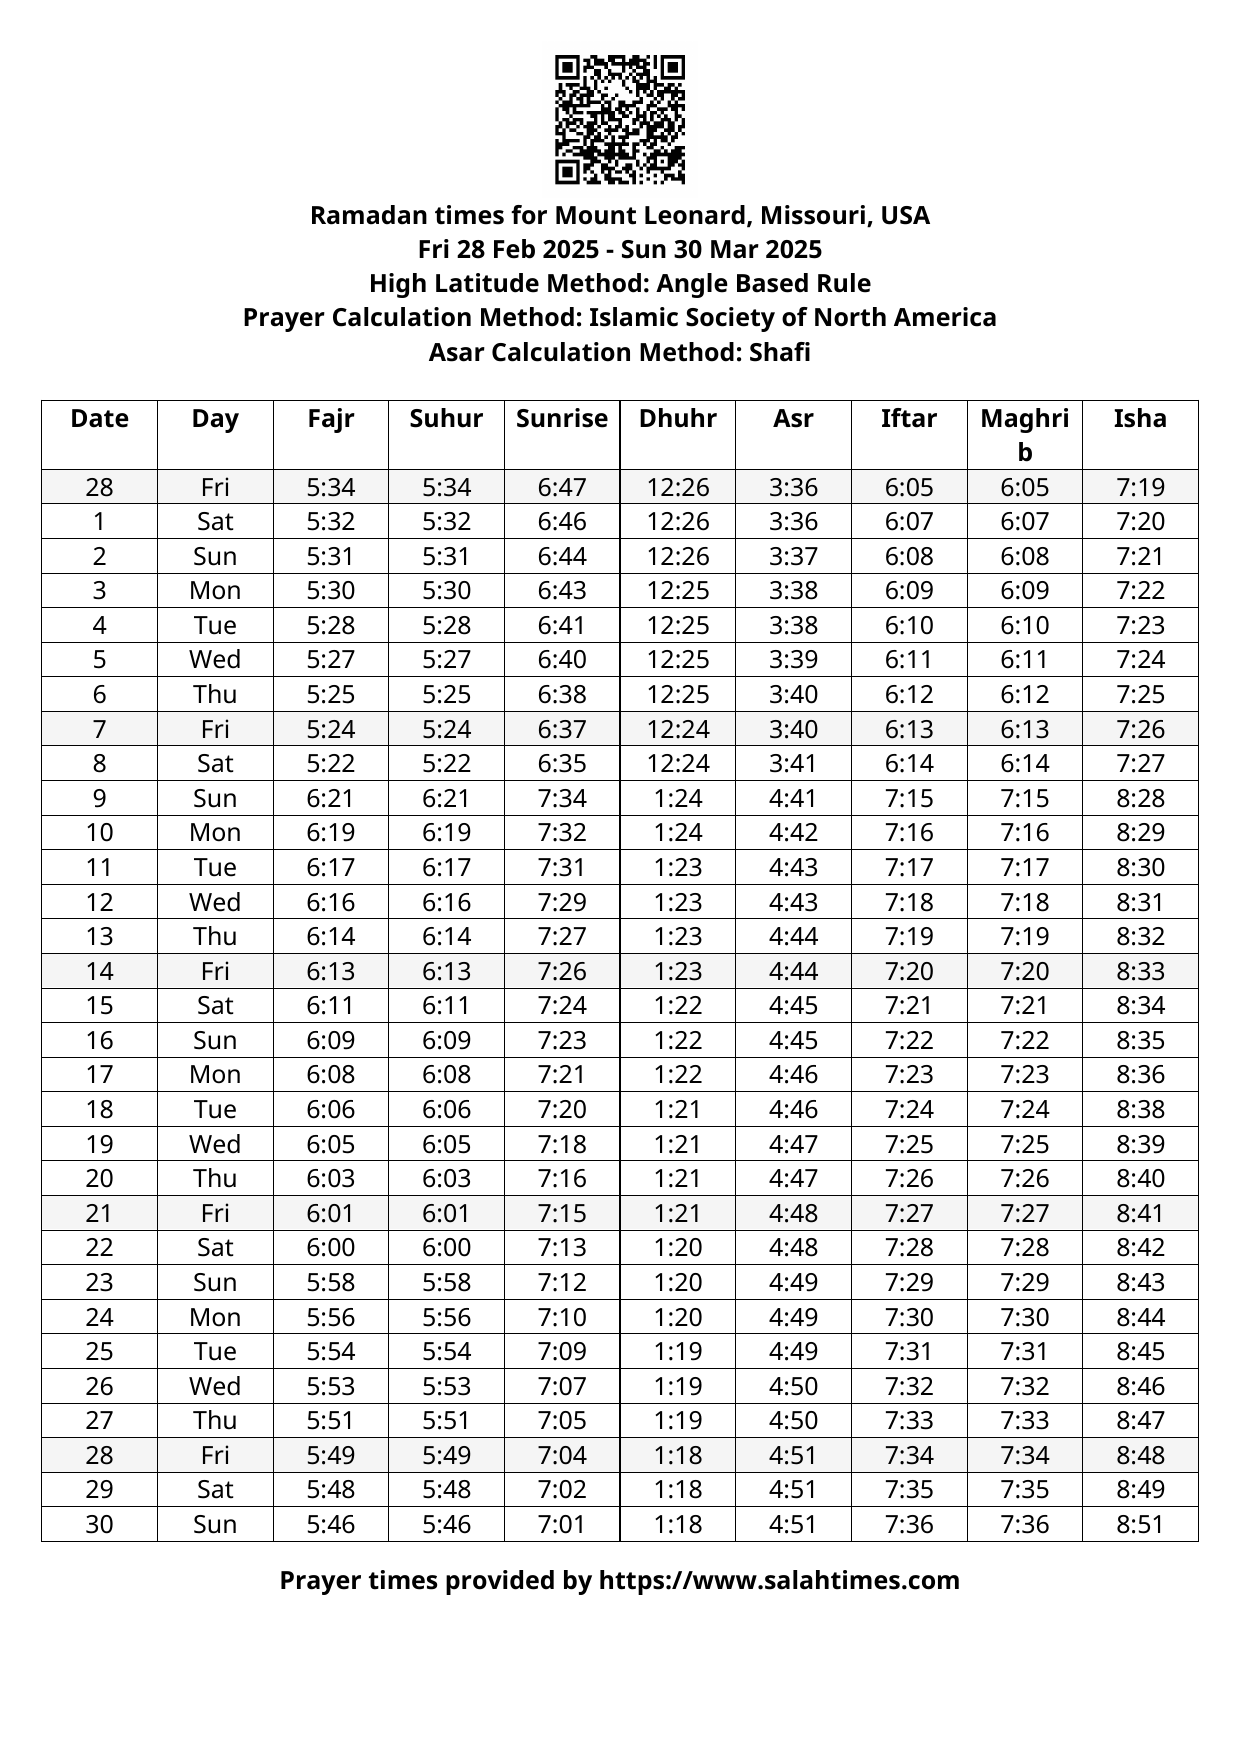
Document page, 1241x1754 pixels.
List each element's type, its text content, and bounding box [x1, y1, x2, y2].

table_cell 20 [42, 1161, 157, 1195]
table_cell 6:13 [389, 954, 504, 987]
table_cell Sat [158, 504, 273, 538]
table_cell 7:28 [968, 1231, 1082, 1264]
table_cell 30 [42, 1507, 157, 1541]
table_cell Sun [158, 781, 273, 814]
table_cell 12:26 [621, 539, 735, 572]
table_cell 5:53 [389, 1369, 504, 1402]
table_header Sunrise [505, 401, 619, 469]
table_cell 7:23 [852, 1058, 967, 1091]
table_cell 5:53 [274, 1369, 388, 1402]
table_cell 6:40 [505, 643, 619, 676]
table_header Isha [1083, 401, 1198, 469]
table_cell 7:18 [968, 885, 1082, 918]
table_cell 7:29 [852, 1265, 967, 1299]
table_cell 6:14 [852, 746, 967, 780]
table_cell 4:51 [736, 1438, 851, 1472]
table_cell 1:19 [621, 1334, 735, 1368]
table_cell 7:13 [505, 1231, 619, 1264]
table_cell 7:02 [505, 1473, 619, 1506]
table_cell 6:13 [852, 712, 967, 745]
table_cell 11 [42, 850, 157, 884]
table_cell Sat [158, 1231, 273, 1264]
table_cell Tue [158, 850, 273, 884]
table_cell 6:17 [274, 850, 388, 884]
table_cell 14 [42, 954, 157, 987]
table_cell 5:54 [274, 1334, 388, 1368]
table_cell 12:25 [621, 643, 735, 676]
table_cell 5:51 [389, 1404, 504, 1437]
table_cell 8:44 [1083, 1300, 1198, 1333]
table_cell 5:46 [274, 1507, 388, 1541]
table_cell 4:45 [736, 989, 851, 1022]
table_cell 23 [42, 1265, 157, 1299]
table_cell 6:05 [389, 1127, 504, 1160]
table_cell 7:29 [505, 885, 619, 918]
table_cell 6:03 [389, 1161, 504, 1195]
table_cell Mon [158, 574, 273, 607]
table_cell 5:30 [389, 574, 504, 607]
table_cell 7:22 [1083, 574, 1198, 607]
table_cell 4 [42, 608, 157, 642]
table_cell 7:32 [852, 1369, 967, 1402]
table_header Iftar [852, 401, 967, 469]
table_cell 7 [42, 712, 157, 745]
table_cell 4:48 [736, 1196, 851, 1229]
table_cell 1:21 [621, 1092, 735, 1126]
table_cell Tue [158, 1334, 273, 1368]
table_cell 5:24 [274, 712, 388, 745]
table_cell 29 [42, 1473, 157, 1506]
table_cell 7:04 [505, 1438, 619, 1472]
table_cell 6:10 [968, 608, 1082, 642]
table_cell 12:25 [621, 574, 735, 607]
table_cell 7:21 [968, 989, 1082, 1022]
table_cell 1:23 [621, 850, 735, 884]
table_cell 4:43 [736, 885, 851, 918]
table_cell 3:41 [736, 746, 851, 780]
table_cell 7:20 [1083, 504, 1198, 538]
table_cell 7:27 [852, 1196, 967, 1229]
text Asar Calculation Method: Shafi [42, 334, 1198, 368]
table_cell 7:34 [852, 1438, 967, 1472]
table_cell 1:24 [621, 781, 735, 814]
table_cell 6:17 [389, 850, 504, 884]
table_cell 4:50 [736, 1369, 851, 1402]
table_cell 4:46 [736, 1058, 851, 1091]
table_cell 7:22 [852, 1023, 967, 1057]
table_cell 22 [42, 1231, 157, 1264]
table_cell 7:23 [505, 1023, 619, 1057]
table_cell 1:23 [621, 954, 735, 987]
table_cell 7:16 [968, 816, 1082, 849]
table_cell 5:25 [389, 677, 504, 711]
table_cell 6:09 [852, 574, 967, 607]
table_cell 12 [42, 885, 157, 918]
table_cell 7:15 [852, 781, 967, 814]
table_cell 7:25 [1083, 677, 1198, 711]
table_cell 24 [42, 1300, 157, 1333]
table_cell 7:23 [968, 1058, 1082, 1091]
table_header Suhur [389, 401, 504, 469]
table_cell 6:00 [389, 1231, 504, 1264]
table_cell 7:29 [968, 1265, 1082, 1299]
table_cell 7:15 [505, 1196, 619, 1229]
table_cell 7:34 [968, 1438, 1082, 1472]
table_cell 6:43 [505, 574, 619, 607]
table_cell 6:05 [274, 1127, 388, 1160]
table_cell 4:41 [736, 781, 851, 814]
table_cell 6:11 [852, 643, 967, 676]
table_cell 6:46 [505, 504, 619, 538]
table_cell 6:01 [274, 1196, 388, 1229]
table_cell 8:36 [1083, 1058, 1198, 1091]
table_cell 8:49 [1083, 1473, 1198, 1506]
table_cell 4:46 [736, 1092, 851, 1126]
table_cell 1:18 [621, 1438, 735, 1472]
table_cell 8:34 [1083, 989, 1198, 1022]
table_cell 7:18 [505, 1127, 619, 1160]
table_cell 13 [42, 919, 157, 953]
table_cell 6:00 [274, 1231, 388, 1264]
table_cell 7:20 [505, 1092, 619, 1126]
table_cell 5:58 [389, 1265, 504, 1299]
table_cell 7:21 [852, 989, 967, 1022]
table_cell 5:31 [274, 539, 388, 572]
table_cell Mon [158, 1058, 273, 1091]
table_cell 7:31 [852, 1334, 967, 1368]
table_cell 16 [42, 1023, 157, 1057]
table_cell 7:01 [505, 1507, 619, 1541]
table_cell 6:05 [852, 470, 967, 503]
table_cell 5:30 [274, 574, 388, 607]
table_cell 10 [42, 816, 157, 849]
table_cell 4:48 [736, 1231, 851, 1264]
table_cell 7:21 [1083, 539, 1198, 572]
table_header Dhuhr [621, 401, 735, 469]
table_cell 5:46 [389, 1507, 504, 1541]
table_cell 8:31 [1083, 885, 1198, 918]
table_cell 8:43 [1083, 1265, 1198, 1299]
text Prayer Calculation Method: Islamic Society of North America [42, 300, 1198, 334]
table_cell 5:56 [274, 1300, 388, 1333]
table_cell 5:56 [389, 1300, 504, 1333]
table_cell 8:48 [1083, 1438, 1198, 1472]
table_cell 12:25 [621, 608, 735, 642]
table_cell 12:26 [621, 504, 735, 538]
table_cell 17 [42, 1058, 157, 1091]
table_cell 1:19 [621, 1404, 735, 1437]
table_cell 8 [42, 746, 157, 780]
table_cell 5:27 [389, 643, 504, 676]
table_cell 8:29 [1083, 816, 1198, 849]
table_cell 3 [42, 574, 157, 607]
table_cell 6:09 [274, 1023, 388, 1057]
table_cell 4:51 [736, 1507, 851, 1541]
table_cell 6:12 [852, 677, 967, 711]
table_cell 27 [42, 1404, 157, 1437]
table_cell 7:24 [1083, 643, 1198, 676]
table_cell 7:09 [505, 1334, 619, 1368]
table_cell 5:28 [389, 608, 504, 642]
picture [542, 41, 699, 198]
table_cell 5:34 [389, 470, 504, 503]
table_cell 5:32 [274, 504, 388, 538]
table_cell 7:30 [968, 1300, 1082, 1333]
table_cell Sun [158, 1023, 273, 1057]
table_cell 7:26 [505, 954, 619, 987]
table_cell 8:30 [1083, 850, 1198, 884]
table_cell Mon [158, 1300, 273, 1333]
table_cell 3:38 [736, 574, 851, 607]
table_cell 5:31 [389, 539, 504, 572]
table_cell 6:08 [968, 539, 1082, 572]
table_cell 6:08 [389, 1058, 504, 1091]
table_cell 7:35 [852, 1473, 967, 1506]
table_cell 1:18 [621, 1473, 735, 1506]
table_cell 3:36 [736, 504, 851, 538]
table_cell 5:48 [274, 1473, 388, 1506]
table_cell 7:07 [505, 1369, 619, 1402]
table_cell 6:44 [505, 539, 619, 572]
table_cell 7:33 [968, 1404, 1082, 1437]
table_cell 5:22 [274, 746, 388, 780]
table_cell 7:12 [505, 1265, 619, 1299]
table_cell 1:18 [621, 1507, 735, 1541]
table_cell 1:21 [621, 1161, 735, 1195]
table_cell 3:36 [736, 470, 851, 503]
table_cell 12:25 [621, 677, 735, 711]
table_cell 6:21 [274, 781, 388, 814]
table_cell 7:26 [1083, 712, 1198, 745]
table_cell 7:17 [852, 850, 967, 884]
table_cell 8:39 [1083, 1127, 1198, 1160]
table_cell Mon [158, 816, 273, 849]
table_header Asr [736, 401, 851, 469]
table_cell 7:32 [505, 816, 619, 849]
table_cell 7:26 [852, 1161, 967, 1195]
table_cell 1:22 [621, 1023, 735, 1057]
table_cell 6:13 [968, 712, 1082, 745]
table_cell 5:34 [274, 470, 388, 503]
table_cell 8:38 [1083, 1092, 1198, 1126]
table_cell Tue [158, 608, 273, 642]
table_cell 6:11 [968, 643, 1082, 676]
table_cell 6:19 [274, 816, 388, 849]
table_cell 1:22 [621, 989, 735, 1022]
text Fri 28 Feb 2025 - Sun 30 Mar 2025 [42, 232, 1198, 266]
table_cell 6:16 [389, 885, 504, 918]
table_cell 6:01 [389, 1196, 504, 1229]
table_cell 7:27 [968, 1196, 1082, 1229]
table_cell 7:22 [968, 1023, 1082, 1057]
table_cell 1:20 [621, 1300, 735, 1333]
table_cell 6:06 [274, 1092, 388, 1126]
table_cell 6:19 [389, 816, 504, 849]
table_cell 8:33 [1083, 954, 1198, 987]
table_cell Thu [158, 677, 273, 711]
table_cell Sun [158, 539, 273, 572]
table_cell 12:26 [621, 470, 735, 503]
table_cell 6:37 [505, 712, 619, 745]
table_cell 9 [42, 781, 157, 814]
table_cell 6:14 [274, 919, 388, 953]
table_cell Thu [158, 1161, 273, 1195]
table_cell 1:23 [621, 919, 735, 953]
table_cell 4:50 [736, 1404, 851, 1437]
table_cell 7:35 [968, 1473, 1082, 1506]
table_cell 7:20 [968, 954, 1082, 987]
table_cell 5:58 [274, 1265, 388, 1299]
table_cell 4:47 [736, 1161, 851, 1195]
table_cell 7:16 [505, 1161, 619, 1195]
table_cell 8:42 [1083, 1231, 1198, 1264]
table_cell 7:31 [505, 850, 619, 884]
table_cell 4:49 [736, 1334, 851, 1368]
table_cell 7:36 [968, 1507, 1082, 1541]
table_cell 6:11 [389, 989, 504, 1022]
table_cell 6:13 [274, 954, 388, 987]
table_cell 5:51 [274, 1404, 388, 1437]
table_cell 6:16 [274, 885, 388, 918]
table_cell 5:27 [274, 643, 388, 676]
table_cell 25 [42, 1334, 157, 1368]
table_cell 12:24 [621, 746, 735, 780]
table_cell 7:34 [505, 781, 619, 814]
table_cell 26 [42, 1369, 157, 1402]
table_cell 1:22 [621, 1058, 735, 1091]
table_cell 7:19 [968, 919, 1082, 953]
table_cell 7:25 [968, 1127, 1082, 1160]
table_cell 4:45 [736, 1023, 851, 1057]
table_cell 1 [42, 504, 157, 538]
table_cell Fri [158, 470, 273, 503]
table_cell 3:37 [736, 539, 851, 572]
table_cell 19 [42, 1127, 157, 1160]
table_header Maghrib [968, 401, 1082, 469]
table_cell 5:49 [389, 1438, 504, 1472]
text High Latitude Method: Angle Based Rule [42, 266, 1198, 300]
table_cell 5:48 [389, 1473, 504, 1506]
table_cell Sun [158, 1507, 273, 1541]
table_cell 7:36 [852, 1507, 967, 1541]
table_cell 7:24 [852, 1092, 967, 1126]
table_cell 6:03 [274, 1161, 388, 1195]
table_cell 7:24 [968, 1092, 1082, 1126]
table_cell 8:32 [1083, 919, 1198, 953]
table_cell 7:05 [505, 1404, 619, 1437]
table_cell 3:40 [736, 677, 851, 711]
table_cell Fri [158, 1438, 273, 1472]
table_cell 6:07 [968, 504, 1082, 538]
table_cell 7:25 [852, 1127, 967, 1160]
table_cell 6:41 [505, 608, 619, 642]
table_cell 2 [42, 539, 157, 572]
table_cell 6:10 [852, 608, 967, 642]
text Prayer times provided by https://www.salahtimes.com [42, 1563, 1198, 1597]
table_cell 6:06 [389, 1092, 504, 1126]
table_cell 6:05 [968, 470, 1082, 503]
table_cell 7:19 [852, 919, 967, 953]
table_cell Sat [158, 989, 273, 1022]
table_cell 7:27 [505, 919, 619, 953]
table_cell Fri [158, 954, 273, 987]
table_cell 1:20 [621, 1265, 735, 1299]
table_cell 5 [42, 643, 157, 676]
table_cell 6:14 [968, 746, 1082, 780]
table_cell 5:22 [389, 746, 504, 780]
table_cell Wed [158, 885, 273, 918]
table_cell 18 [42, 1092, 157, 1126]
table_cell 1:21 [621, 1196, 735, 1229]
table_cell Thu [158, 919, 273, 953]
table_cell 4:47 [736, 1127, 851, 1160]
table_cell 7:10 [505, 1300, 619, 1333]
table_cell 21 [42, 1196, 157, 1229]
table_cell 4:43 [736, 850, 851, 884]
table_cell Thu [158, 1404, 273, 1437]
table_cell Wed [158, 643, 273, 676]
table_cell 15 [42, 989, 157, 1022]
table_cell Tue [158, 1092, 273, 1126]
table_cell 1:23 [621, 885, 735, 918]
table_cell 7:17 [968, 850, 1082, 884]
table_cell 7:23 [1083, 608, 1198, 642]
table_cell Sat [158, 746, 273, 780]
table_cell 3:39 [736, 643, 851, 676]
table_cell 7:20 [852, 954, 967, 987]
table_cell 7:24 [505, 989, 619, 1022]
table_cell 8:35 [1083, 1023, 1198, 1057]
table_cell 4:44 [736, 954, 851, 987]
table_cell 1:19 [621, 1369, 735, 1402]
table_cell Fri [158, 712, 273, 745]
table_cell 8:45 [1083, 1334, 1198, 1368]
table_cell 5:54 [389, 1334, 504, 1368]
table_cell 1:20 [621, 1231, 735, 1264]
text Ramadan times for Mount Leonard, Missouri, USA [42, 198, 1198, 232]
table_cell 1:24 [621, 816, 735, 849]
table_cell 8:46 [1083, 1369, 1198, 1402]
table_cell 8:28 [1083, 781, 1198, 814]
table_cell 5:28 [274, 608, 388, 642]
table_cell 8:40 [1083, 1161, 1198, 1195]
table_cell 1:21 [621, 1127, 735, 1160]
table_cell 28 [42, 470, 157, 503]
table_cell 12:24 [621, 712, 735, 745]
table_cell 4:49 [736, 1300, 851, 1333]
table_cell 6:35 [505, 746, 619, 780]
table_cell Wed [158, 1127, 273, 1160]
table_cell 7:21 [505, 1058, 619, 1091]
table_cell 7:27 [1083, 746, 1198, 780]
table_cell 6:38 [505, 677, 619, 711]
table_cell 4:51 [736, 1473, 851, 1506]
table_cell 8:51 [1083, 1507, 1198, 1541]
table_cell 6:14 [389, 919, 504, 953]
table_header Date [42, 401, 157, 469]
table_cell 6:12 [968, 677, 1082, 711]
table_cell 6:08 [852, 539, 967, 572]
table_cell 7:33 [852, 1404, 967, 1437]
table_cell 7:15 [968, 781, 1082, 814]
table_cell 7:30 [852, 1300, 967, 1333]
table_cell Wed [158, 1369, 273, 1402]
table_cell 4:44 [736, 919, 851, 953]
table_cell 6:09 [389, 1023, 504, 1057]
table_cell 3:38 [736, 608, 851, 642]
table_cell 5:25 [274, 677, 388, 711]
table_cell 7:16 [852, 816, 967, 849]
table_cell 5:32 [389, 504, 504, 538]
table_cell 6:47 [505, 470, 619, 503]
table_cell 8:47 [1083, 1404, 1198, 1437]
table_cell 28 [42, 1438, 157, 1472]
table_cell 4:49 [736, 1265, 851, 1299]
table_cell 7:28 [852, 1231, 967, 1264]
table_cell 7:18 [852, 885, 967, 918]
table_cell 3:40 [736, 712, 851, 745]
table_header Fajr [274, 401, 388, 469]
table_cell 7:26 [968, 1161, 1082, 1195]
table_cell Fri [158, 1196, 273, 1229]
table_cell 6:21 [389, 781, 504, 814]
table_cell 5:49 [274, 1438, 388, 1472]
table_header Day [158, 401, 273, 469]
table_cell 4:42 [736, 816, 851, 849]
table_cell Sat [158, 1473, 273, 1506]
table_cell 6:08 [274, 1058, 388, 1091]
table_cell 7:32 [968, 1369, 1082, 1402]
table_cell 6:11 [274, 989, 388, 1022]
table_cell 6 [42, 677, 157, 711]
table_cell 7:31 [968, 1334, 1082, 1368]
table_cell 6:09 [968, 574, 1082, 607]
table_cell 8:41 [1083, 1196, 1198, 1229]
table_cell Sun [158, 1265, 273, 1299]
table_cell 7:19 [1083, 470, 1198, 503]
table_cell 6:07 [852, 504, 967, 538]
table_cell 5:24 [389, 712, 504, 745]
